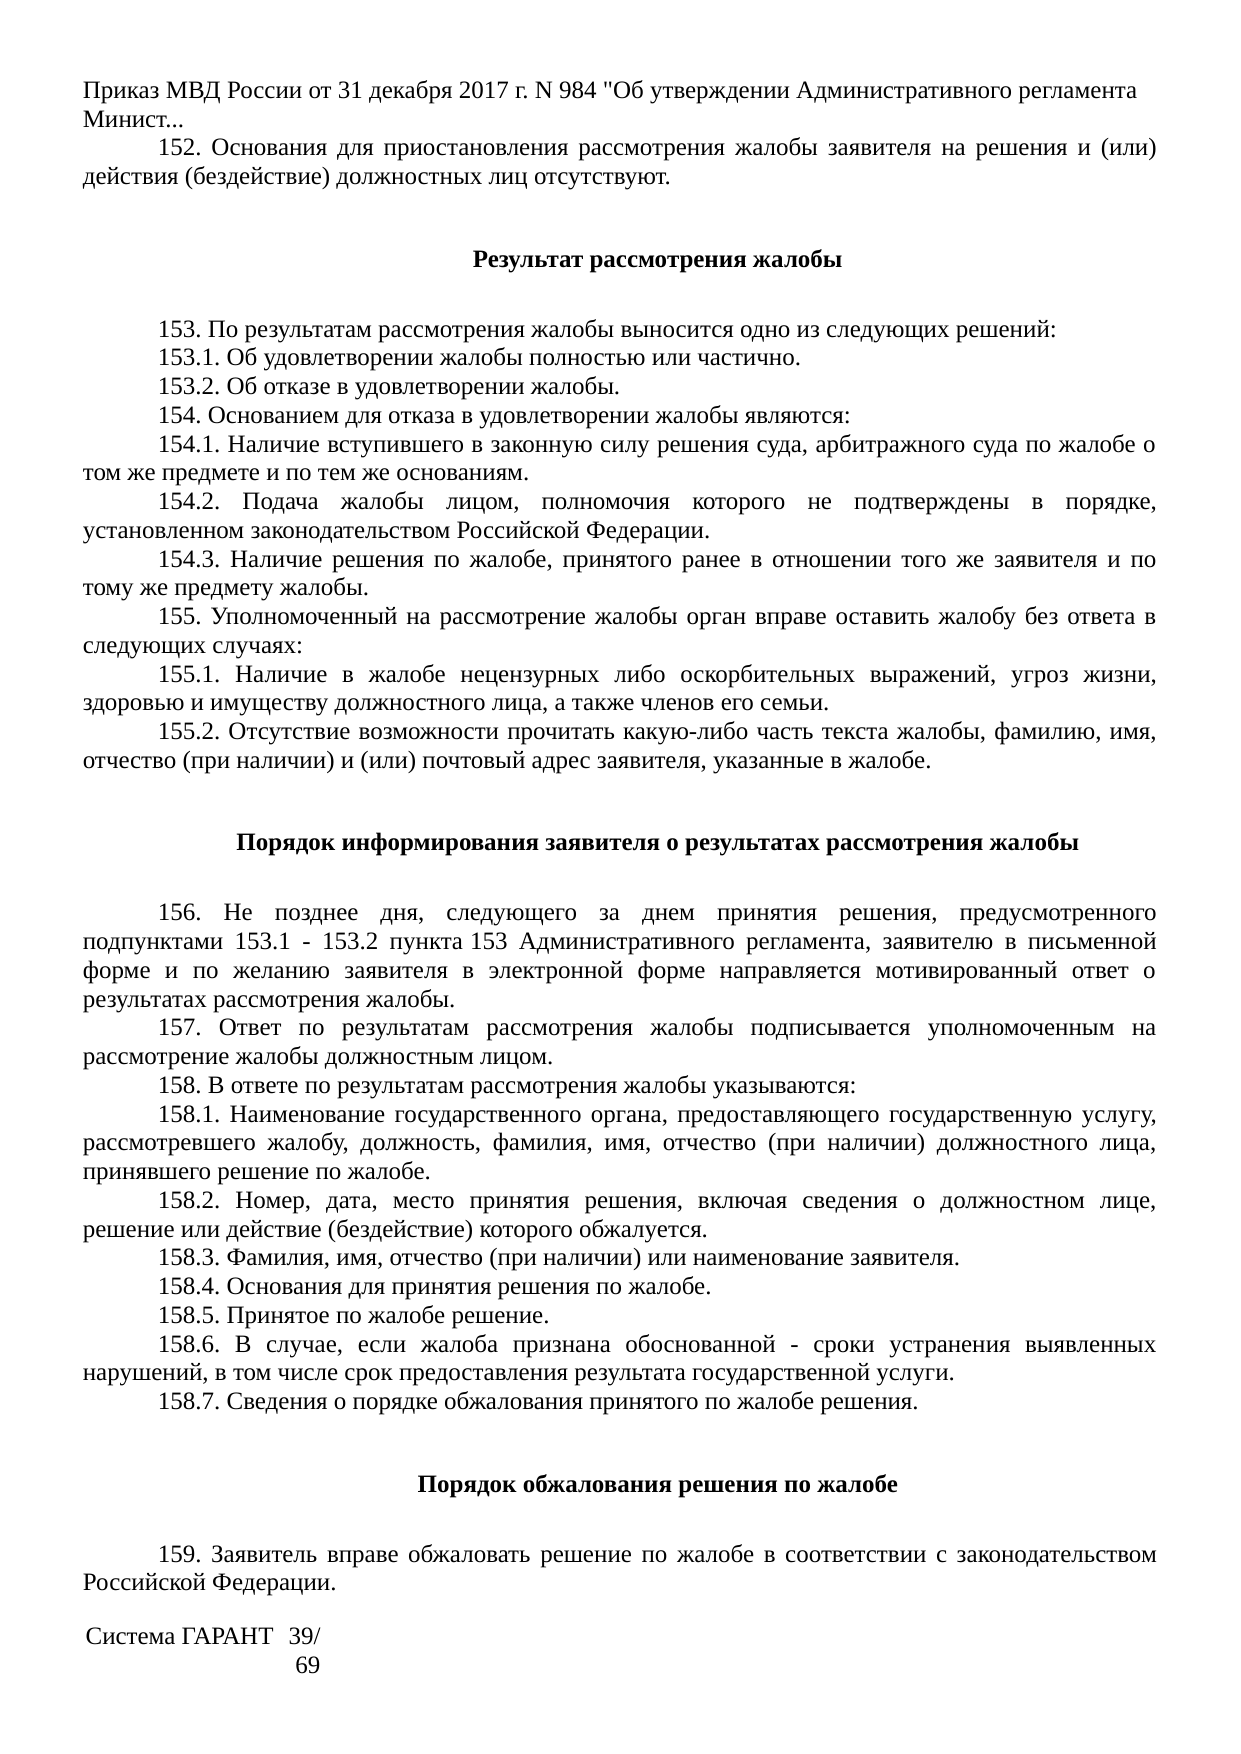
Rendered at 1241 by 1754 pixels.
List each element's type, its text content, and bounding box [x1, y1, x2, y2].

text 155. Уполномоченный на рассмотрение жалобы орган вправе оставить жалобу без ответа в следующих случаях: [83, 601, 1157, 659]
text 155.2. Отсутствие возможности прочитать какую-либо часть текста жалобы, фамилию, имя, отчество (при наличии) и (или) почтовый адрес заявителя, указанные в жалобе. [83, 716, 1157, 774]
text 154.1. Наличие вступившего в законную силу решения суда, арбитражного суда по жалобе о том же предмете и по тем же основаниям. [83, 429, 1157, 486]
text 152. Основания для приостановления рассмотрения жалобы заявителя на решения и (или) действия (бездействие) должностных лиц отсутствуют. [83, 132, 1157, 190]
text 158.6. В случае, если жалоба признана обоснованной - сроки устранения выявленных нарушений, в том числе срок предоставления результата государственной услуги. [83, 1329, 1157, 1386]
text 155.1. Наличие в жалобе нецензурных либо оскорбительных выражений, угроз жизни, здоровью и имуществу должностного лица, а также членов его семьи. [83, 659, 1157, 716]
text 158.3. Фамилия, имя, отчество (при наличии) или наименование заявителя. [83, 1242, 1157, 1271]
text 156. Не позднее дня, следующего за днем принятия решения, предусмотренного подпунктами 153.1 - 153.2 пункта 153 Административного регламента, заявителю в письменной форме и по желанию заявителя в электронной форме направляется мотивированный ответ о результатах рассмотрения жалобы. [83, 897, 1157, 1012]
text 153.2. Об отказе в удовлетворении жалобы. [83, 371, 1157, 400]
text 154.3. Наличие решения по жалобе, принятого ранее в отношении того же заявителя и по тому же предмету жалобы. [83, 544, 1157, 601]
text 157. Ответ по результатам рассмотрения жалобы подписывается уполномоченным на рассмотрение жалобы должностным лицом. [83, 1012, 1157, 1070]
subtitle Порядок информирования заявителя о результатах рассмотрения жалобы [83, 827, 1157, 856]
text 153.1. Об удовлетворении жалобы полностью или частично. [83, 342, 1157, 371]
text 154.2. Подача жалобы лицом, полномочия которого не подтверждены в порядке, установленном законодательством Российской Федерации. [83, 486, 1157, 544]
text 154. Основанием для отказа в удовлетворении жалобы являются: [83, 400, 1157, 429]
text 158.4. Основания для принятия решения по жалобе. [83, 1271, 1157, 1300]
text 158.7. Сведения о порядке обжалования принятого по жалобе решения. [83, 1386, 1157, 1415]
subtitle Порядок обжалования решения по жалобе [83, 1469, 1157, 1497]
text 158.1. Наименование государственного органа, предоставляющего государственную услугу, рассмотревшего жалобу, должность, фамилия, имя, отчество (при наличии) должностного лица, принявшего решение по жалобе. [83, 1099, 1157, 1185]
text 158.2. Номер, дата, место принятия решения, включая сведения о должностном лице, решение или действие (бездействие) которого обжалуется. [83, 1185, 1157, 1242]
text 158.5. Принятое по жалобе решение. [83, 1300, 1157, 1329]
text 158. В ответе по результатам рассмотрения жалобы указываются: [83, 1070, 1157, 1099]
text 153. По результатам рассмотрения жалобы выносится одно из следующих решений: [83, 314, 1157, 342]
text 159. Заявитель вправе обжаловать решение по жалобе в соответствии с законодательством Российской Федерации. [83, 1539, 1157, 1596]
subtitle Результат рассмотрения жалобы [83, 244, 1157, 272]
